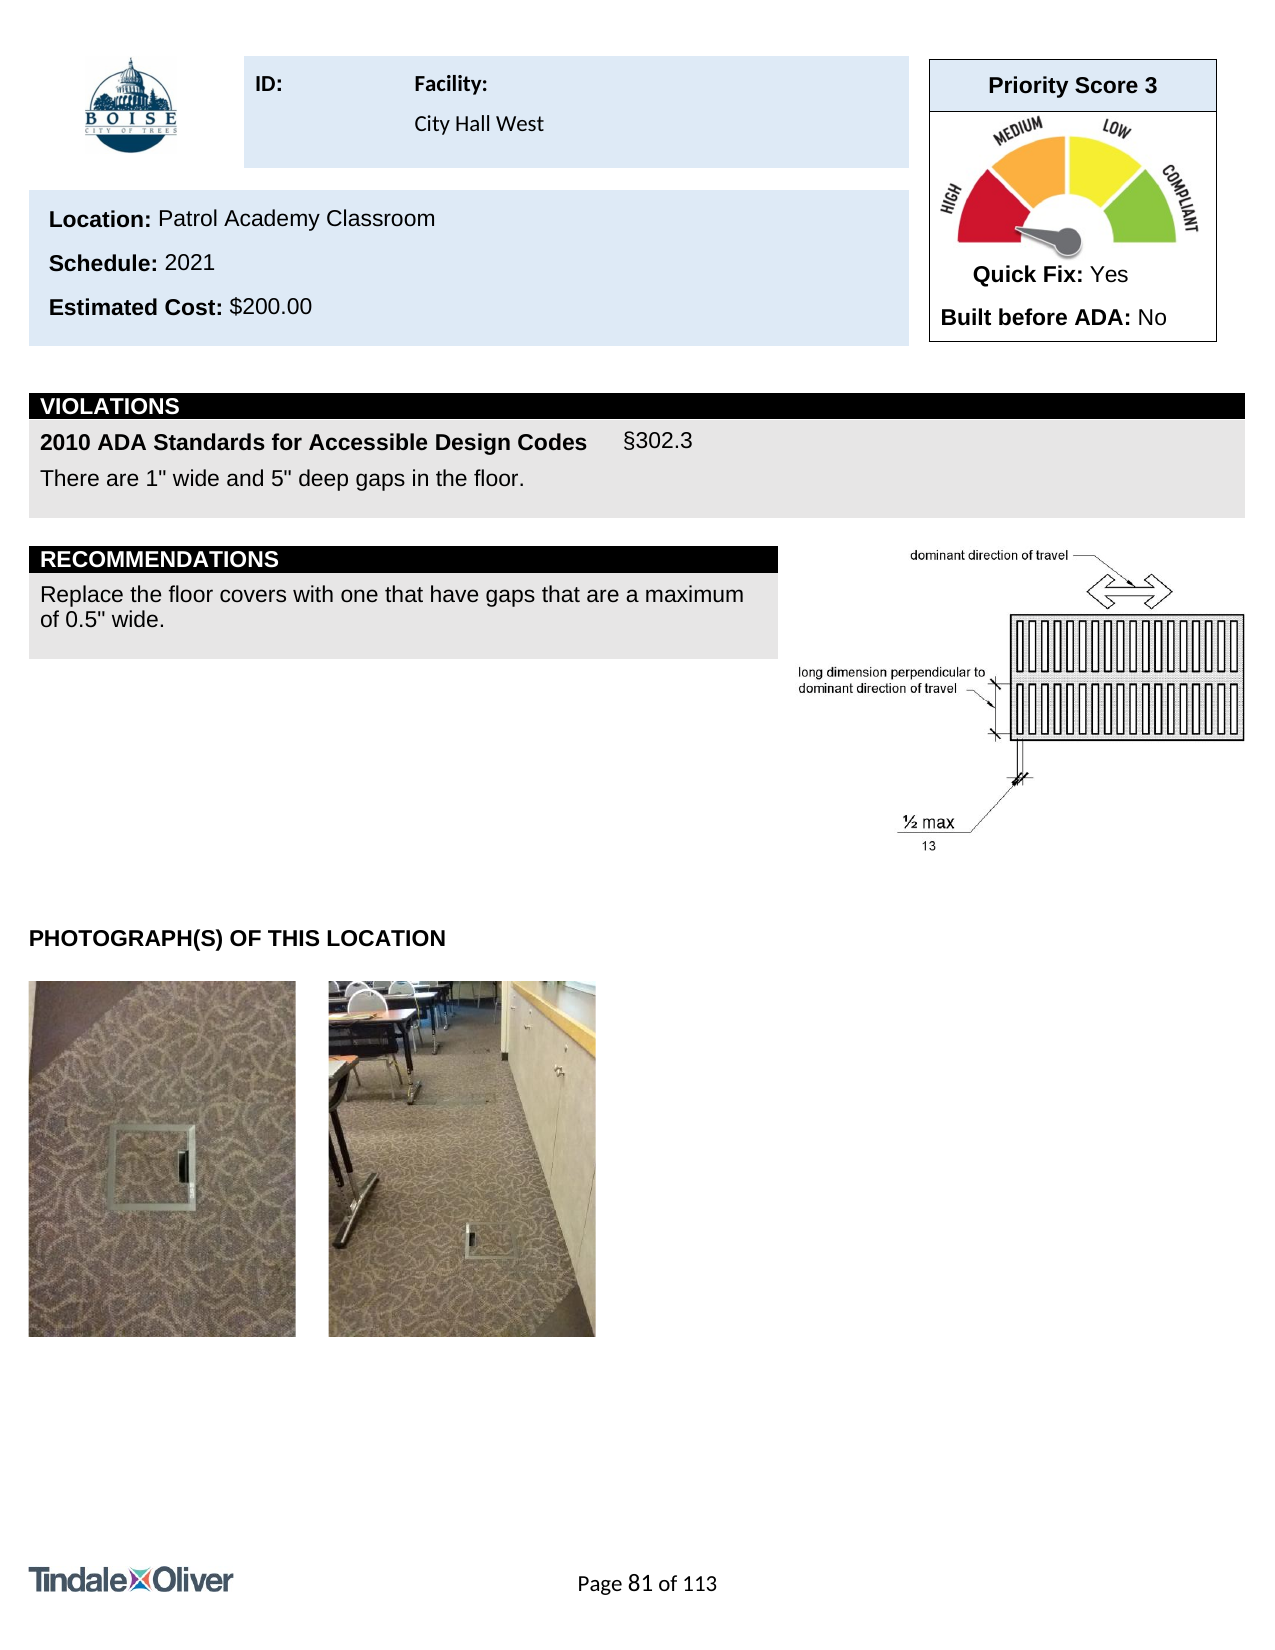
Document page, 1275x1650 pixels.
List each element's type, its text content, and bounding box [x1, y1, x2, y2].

table_header ID: [244, 56, 403, 168]
subtitle PHOTOGRAPH(S) OF THIS LOCATION [28, 925, 1246, 952]
picture [84, 56, 178, 154]
table_cell Quick Fix: Yes Built before ADA: No [930, 112, 1216, 341]
table_header VIOLATIONS [29, 393, 1245, 419]
picture [28, 981, 296, 1337]
table_header Location: Patrol Academy Classroom Schedule: 2021 Estimated Cost: $200.00 [29, 190, 909, 346]
table_header [29, 56, 243, 168]
table_cell 2010 ADA Standards for Accessible Design Codes §302.3 There are 1" wide and 5" deep gaps in the floor. [29, 420, 1245, 518]
table_header Facility: City Hall West [403, 56, 909, 168]
table_header RECOMMENDATIONS [29, 546, 778, 573]
table_cell Replace the floor covers with one that have gaps that are a maximum of 0.5" wide. [29, 573, 778, 659]
table_header Priority Score 3 [930, 60, 1216, 111]
picture [28, 1566, 234, 1592]
picture [328, 981, 596, 1337]
picture [938, 112, 1201, 261]
picture [795, 546, 1246, 851]
